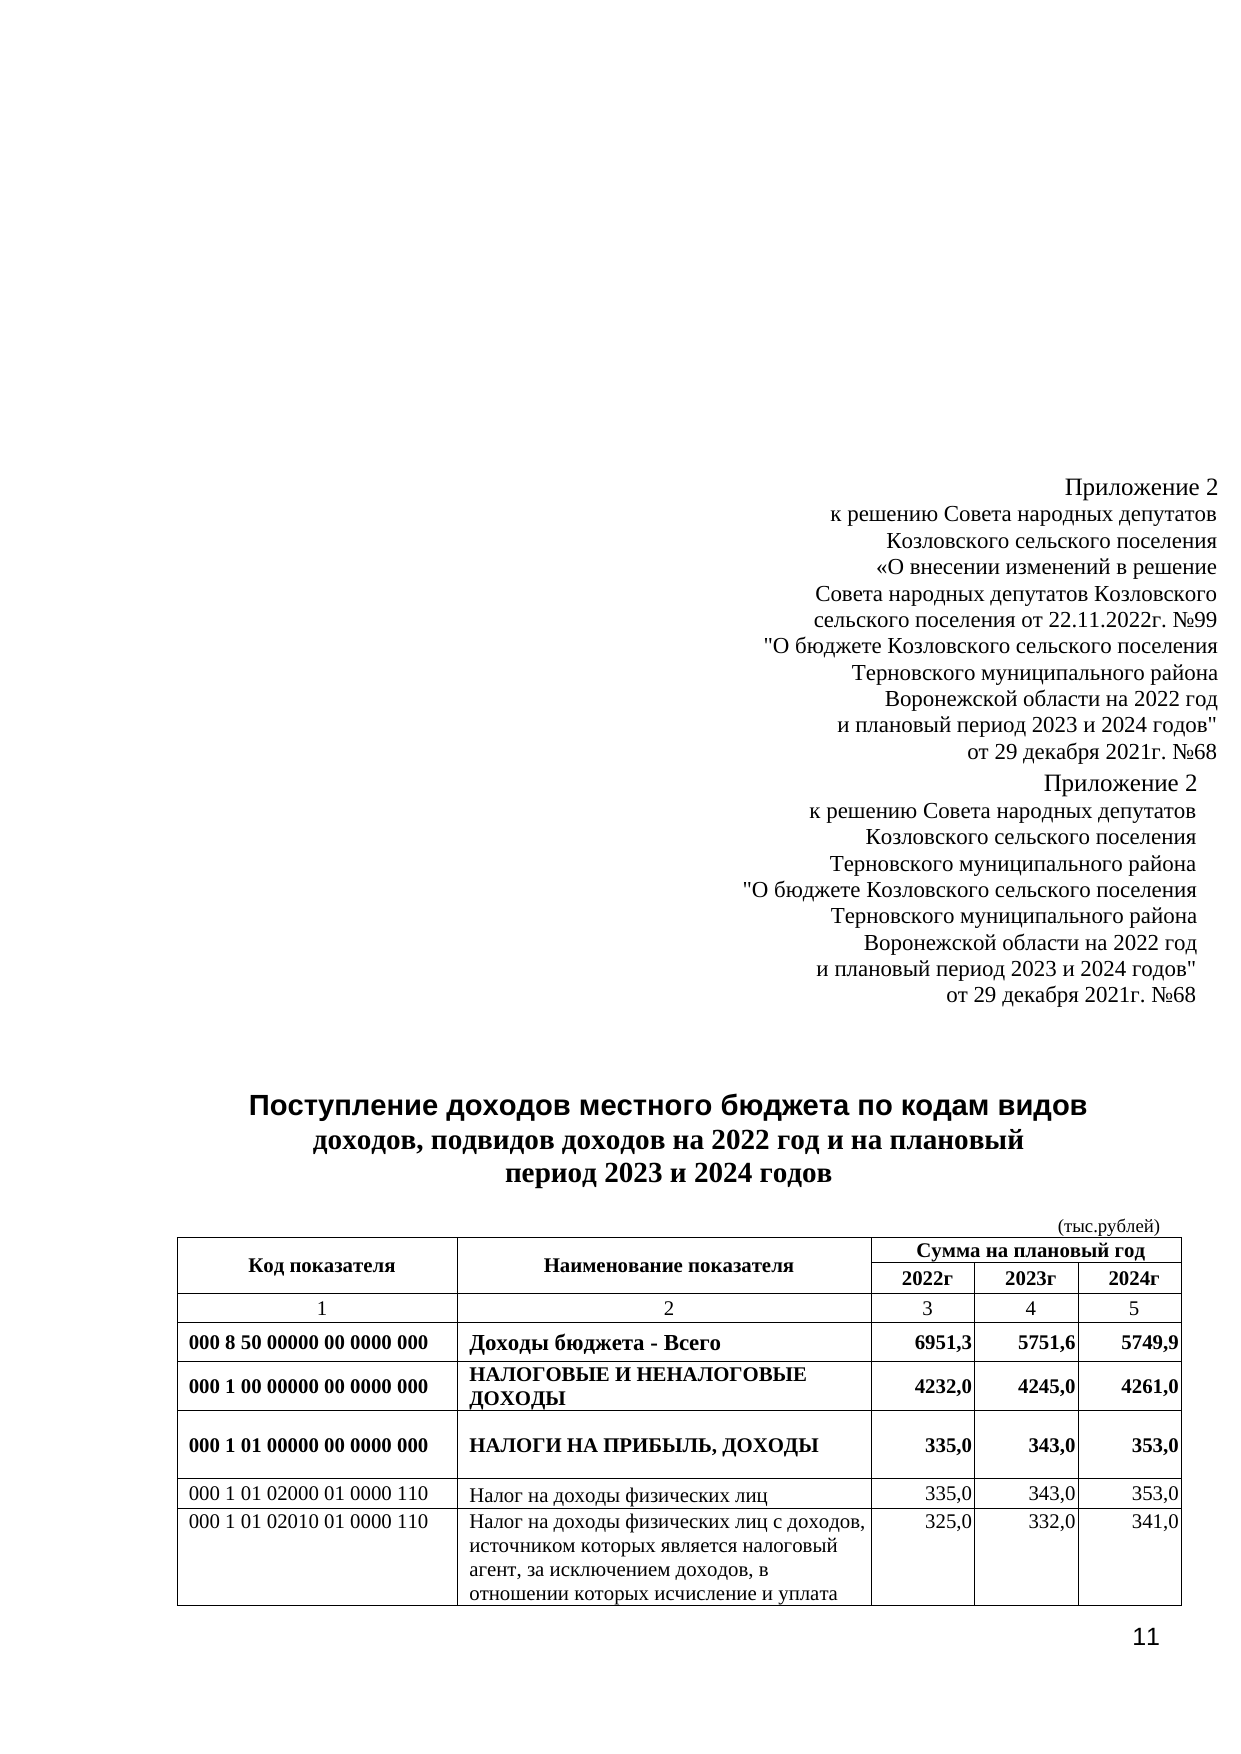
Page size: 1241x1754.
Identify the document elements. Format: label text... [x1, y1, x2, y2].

table_cell 000 1 01 02000 01 0000 110 [178, 1479, 457, 1507]
table_cell 6951,3 [872, 1323, 974, 1361]
table_cell 353,0 [1079, 1479, 1181, 1507]
table_cell 000 8 50 00000 00 0000 000 [178, 1323, 457, 1361]
table_cell Налог на доходы физических лиц [458, 1479, 871, 1507]
table_cell к решению Совета народных депутатов Козловского сельского поселения «О внесении изменений в решение Совета народных депутатов Козловского сельского поселения от 22.11.2022г. №99 "О бюджете Козловского сельского поселения Терновского муниципального района Воронежской области на 2022 год и плановый период 2023 и 2024 годов" от 29 декабря 2021г. №68 [166, 501, 1233, 1062]
table_cell НАЛОГИ НА ПРИБЫЛЬ, ДОХОДЫ [458, 1411, 871, 1478]
text доходов, подвидов доходов на 2022 год и на плановый [177, 1122, 1160, 1156]
table_cell 2023г [975, 1263, 1078, 1293]
table_cell 343,0 [975, 1479, 1078, 1507]
table_cell НАЛОГОВЫЕ И НЕНАЛОГОВЫЕ ДОХОДЫ [458, 1362, 871, 1410]
table_cell 000 1 01 00000 00 0000 000 [178, 1411, 457, 1478]
text период 2023 и 2024 годов [177, 1156, 1160, 1189]
table_header Код показателя [178, 1238, 457, 1293]
table_cell 332,0 [975, 1509, 1078, 1605]
table_cell 4232,0 [872, 1362, 974, 1410]
table_cell 000 1 00 00000 00 0000 000 [178, 1362, 457, 1410]
table_cell 335,0 [872, 1411, 974, 1478]
table_cell 5751,6 [975, 1323, 1078, 1361]
table_cell 2 [458, 1294, 871, 1322]
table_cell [458, 1509, 871, 1605]
table_cell 4 [975, 1294, 1078, 1322]
table_cell 325,0 [872, 1509, 974, 1605]
table_cell 335,0 [872, 1479, 974, 1507]
text Поступление доходов местного бюджета по кодам видов [177, 1088, 1160, 1122]
table_cell 353,0 [1079, 1411, 1181, 1478]
table_cell 5749,9 [1079, 1323, 1181, 1361]
table_cell 5 [1079, 1294, 1181, 1322]
table_cell 4261,0 [1079, 1362, 1181, 1410]
table_cell 4245,0 [975, 1362, 1078, 1410]
table_cell 1 [178, 1294, 457, 1322]
table_cell 343,0 [975, 1411, 1078, 1478]
text (тыс.рублей) [177, 1215, 1160, 1237]
table_cell 3 [872, 1294, 974, 1322]
table_cell 2024г [1079, 1263, 1181, 1293]
table_cell Доходы бюджета - Всего [458, 1323, 871, 1361]
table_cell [178, 1509, 457, 1605]
table_header Приложение 2 [166, 468, 1233, 501]
table_cell 2022г [872, 1263, 974, 1293]
table_cell 341,0 [1079, 1509, 1181, 1605]
table_header Наименование показателя [458, 1238, 871, 1293]
table_header Сумма на плановый год [872, 1238, 1181, 1262]
